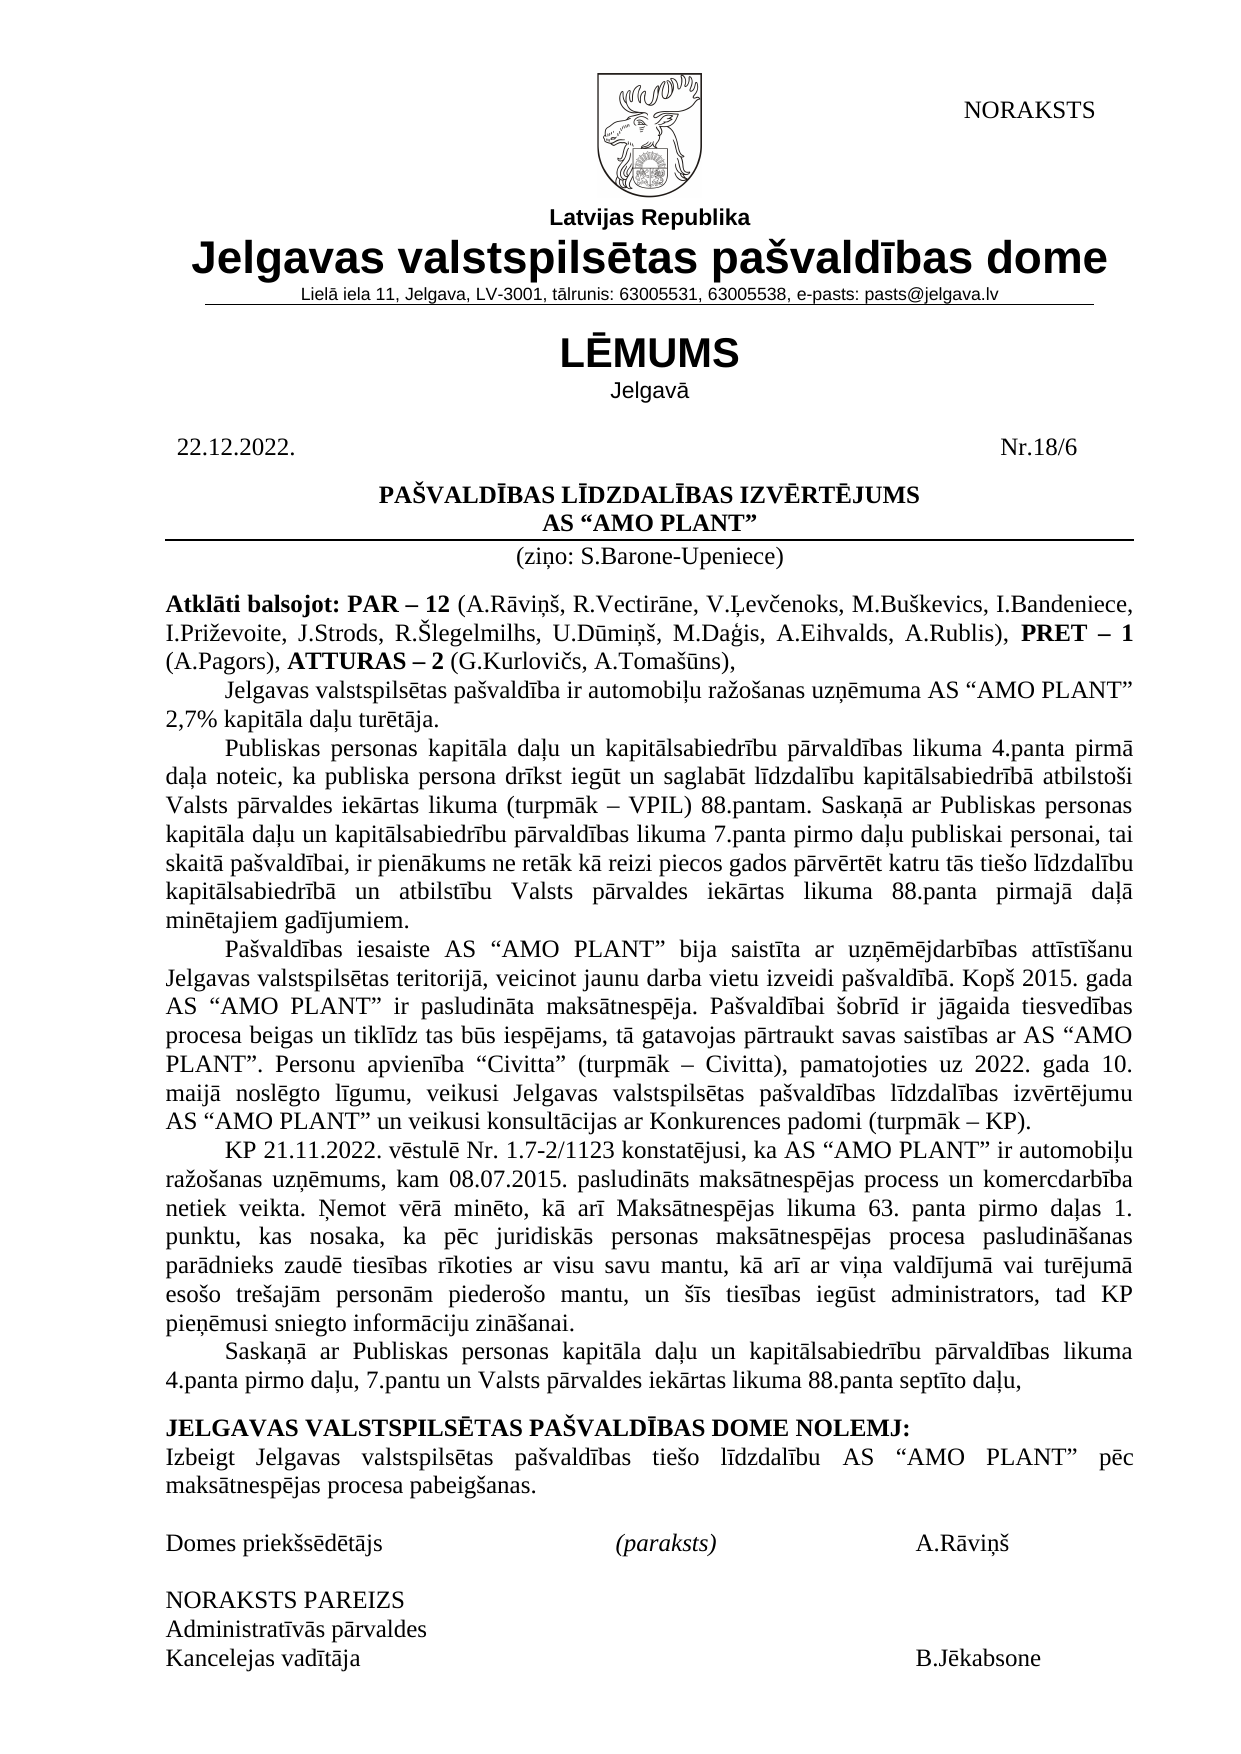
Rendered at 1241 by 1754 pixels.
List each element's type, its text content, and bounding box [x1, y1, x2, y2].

text Saskaņā ar Publiskas personas kapitāla daļu un kapitālsabiedrību pārvaldības likuma 4.panta pirmo daļu, 7.pantu un Valsts pārvaldes iekārtas likuma 88.panta septīto daļu, [165, 1336, 1134, 1394]
text JELGAVAS VALSTSPILSĒTAS PAŠVALDĪBAS DOME NOLEMJ: [165, 1413, 1134, 1442]
text Domes priekšsēdētājs (paraksts) A.Rāviņš [165, 1528, 1134, 1557]
text Izbeigt Jelgavas valstspilsētas pašvaldības tiešo līdzdalību AS “AMO PLANT” pēc maksātnespējas procesa pabeigšanas. [165, 1442, 1134, 1499]
text Atklāti balsojot: PAR – 12 (A.Rāviņš, R.Vectirāne, V.Ļevčenoks, M.Buškevics, I.Bandeniece, I.Priževoite, J.Strods, R.Šlegelmilhs, U.Dūmiņš, M.Daģis, A.Eihvalds, A.Rublis), PRET – 1 (A.Pagors), ATTURAS – 2 (G.Kurlovičs, A.Tomašūns), [165, 589, 1134, 675]
text Administratīvās pārvaldes [165, 1614, 1134, 1643]
text Kancelejas vadītāja B.Jēkabsone [165, 1643, 1134, 1672]
text KP 21.11.2022. vēstulē Nr. 1.7-2/1123 konstatējusi, ka AS “AMO PLANT” ir automobiļu ražošanas uzņēmums, kam 08.07.2015. pasludināts maksātnespējas process un komercdarbība netiek veikta. Ņemot vērā minēto, kā arī Maksātnespējas likuma 63. panta pirmo daļas 1. punktu, kas nosaka, ka pēc juridiskās personas maksātnespējas procesa pasludināšanas parādnieks zaudē tiesības rīkoties ar visu savu mantu, kā arī ar viņa valdījumā vai turējumā esošo trešajām personām piederošo mantu, un šīs tiesības iegūst administrators, tad KP pieņēmusi sniegto informāciju zināšanai. [165, 1135, 1134, 1336]
text Pašvaldības iesaiste AS “AMO PLANT” bija saistīta ar uzņēmējdarbības attīstīšanu Jelgavas valstspilsētas teritorijā, veicinot jaunu darba vietu izveidi pašvaldībā. Kopš 2015. gada AS “AMO PLANT” ir pasludināta maksātnespēja. Pašvaldībai šobrīd ir jāgaida tiesvedības procesa beigas un tiklīdz tas būs iespējams, tā gatavojas pārtraukt savas saistības ar AS “AMO PLANT”. Personu apvienība “Civitta” (turpmāk – Civitta), pamatojoties uz 2022. gada 10. maijā noslēgto līgumu, veikusi Jelgavas valstspilsētas pašvaldības līdzdalības izvērtējumu AS “AMO PLANT” un veikusi konsultācijas ar Konkurences padomi (turpmāk – KP). [165, 934, 1134, 1135]
text Publiskas personas kapitāla daļu un kapitālsabiedrību pārvaldības likuma 4.panta pirmā daļa noteic, ka publiska persona drīkst iegūt un saglabāt līdzdalību kapitālsabiedrībā atbilstoši Valsts pārvaldes iekārtas likuma (turpmāk – VPIL) 88.pantam. Saskaņā ar Publiskas personas kapitāla daļu un kapitālsabiedrību pārvaldības likuma 7.panta pirmo daļu publiskai personai, tai skaitā pašvaldībai, ir pienākums ne retāk kā reizi piecos gados pārvērtēt katru tās tiešo līdzdalību kapitālsabiedrībā un atbilstību Valsts pārvaldes iekārtas likuma 88.panta pirmajā daļā minētajiem gadījumiem. [165, 733, 1134, 934]
table_header Nr.18/6 [989, 432, 1107, 461]
subtitle AS “AMO PLANT” [165, 508, 1134, 539]
table_header 22.12.2022. [165, 432, 989, 461]
text Jelgavas valstspilsētas pašvaldība ir automobiļu ražošanas uzņēmuma AS “AMO PLANT” 2,7% kapitāla daļu turētāja. [165, 675, 1134, 733]
picture [597, 73, 702, 198]
text NORAKSTS PAREIZS [165, 1586, 1134, 1614]
subtitle PAŠVALDĪBAS LĪDZDALĪBAS IZVĒRTĒJUMS [165, 480, 1134, 508]
text (ziņo: S.Barone-Upeniece) [165, 541, 1134, 570]
